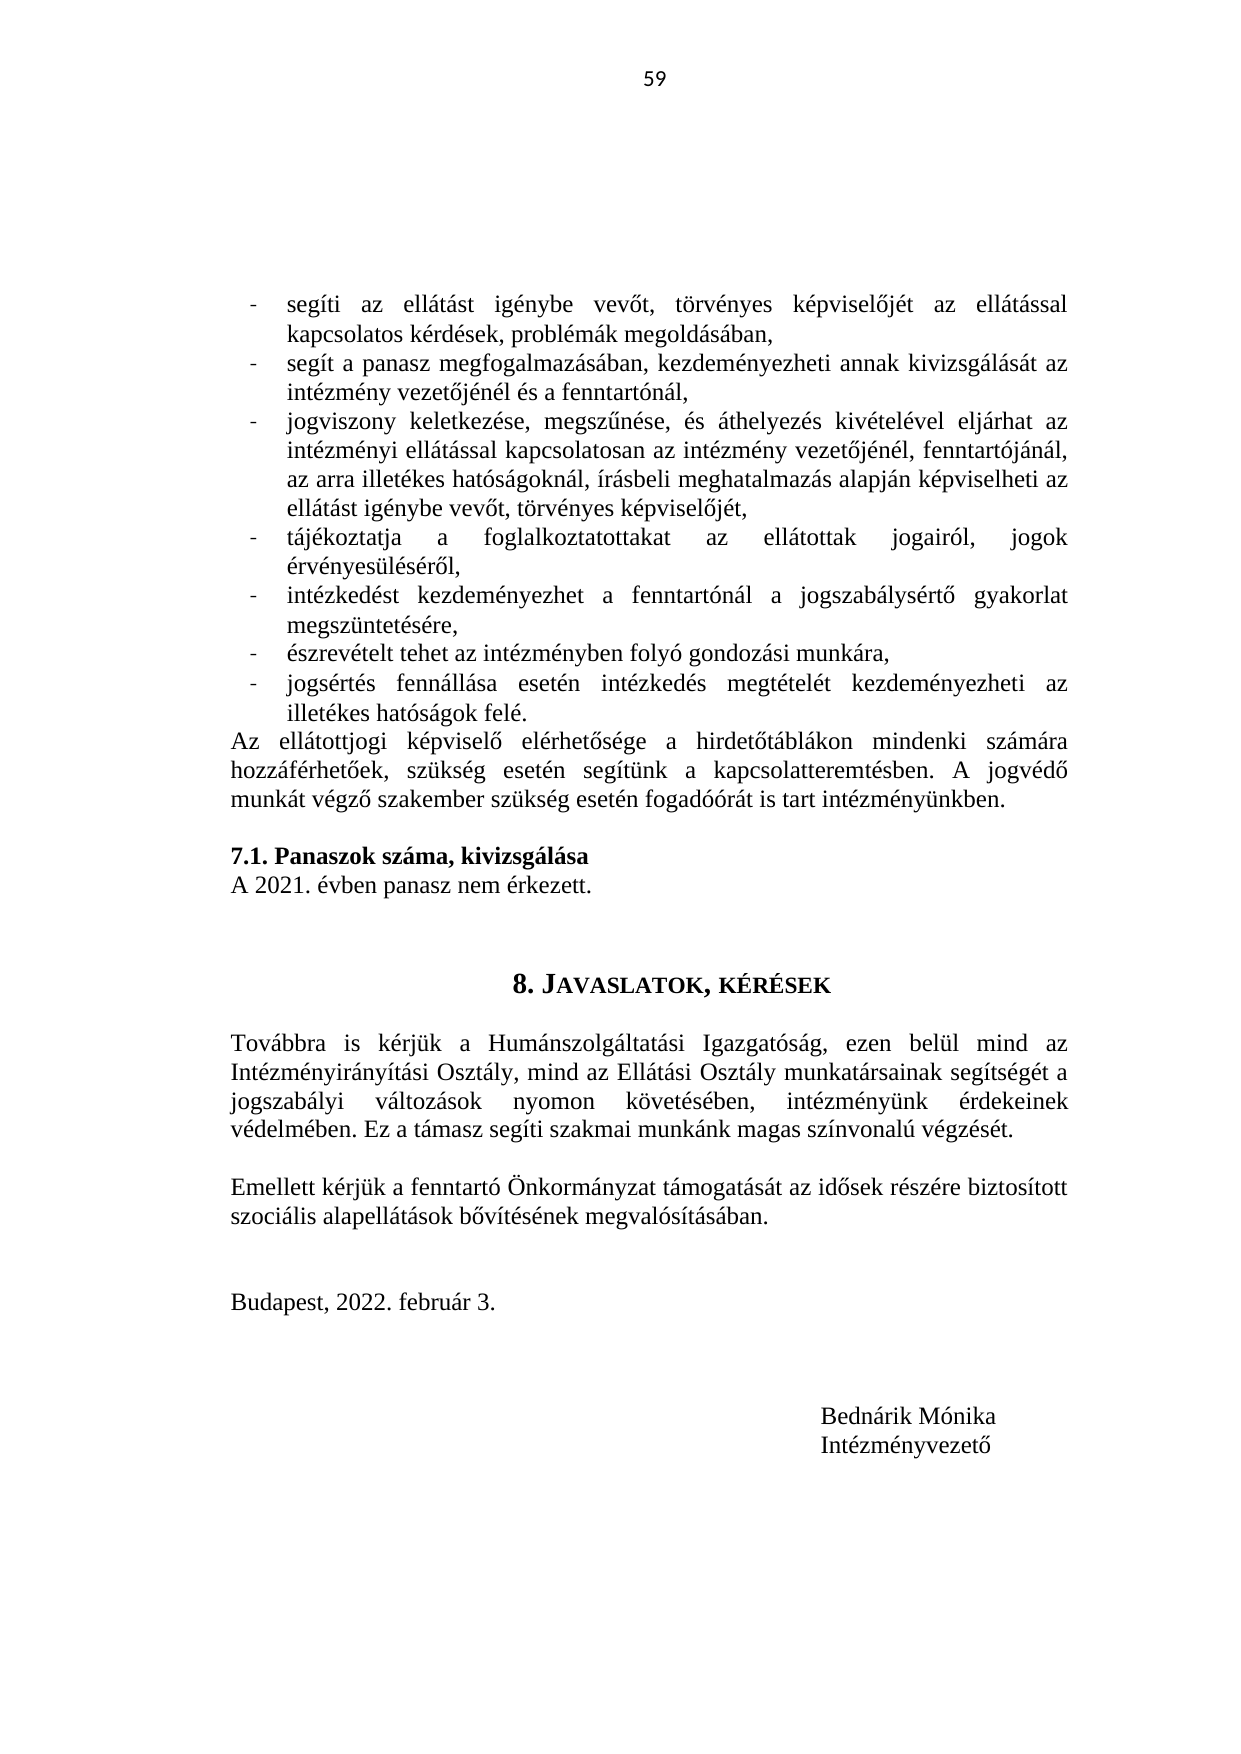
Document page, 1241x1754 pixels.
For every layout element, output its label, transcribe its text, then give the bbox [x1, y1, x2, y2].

list segít a panasz megfogalmazásában, kezdeményezheti annak kivizsgálását az intézmény vezetőjénél és a fenntartónál, [249, 348, 1069, 406]
text Intézményvezető [249, 1430, 1069, 1459]
list segíti az ellátást igénybe vevőt, törvényes képviselőjét az ellátással kapcsolatos kérdések, problémák megoldásában, [249, 289, 1069, 348]
text Bednárik Mónika [249, 1401, 1069, 1430]
list intézkedést kezdeményezhet a fenntartónál a jogszabálysértő gyakorlat megszüntetésére, [249, 580, 1069, 638]
list jogviszony keletkezése, megszűnése, és áthelyezés kivételével eljárhat az intézményi ellátással kapcsolatosan az intézmény vezetőjénél, fenntartójánál, az arra illetékes hatóságoknál, írásbeli meghatalmazás alapján képviselheti az ellátást igénybe vevőt, törvényes képviselőjét, [249, 406, 1069, 522]
text Budapest, 2022. február 3. [230, 1287, 1069, 1316]
list észrevételt tehet az intézményben folyó gondozási munkára, [249, 638, 1069, 668]
text A 2021. évben panasz nem érkezett. [230, 870, 1069, 899]
text Az ellátottjogi képviselő elérhetősége a hirdetőtáblákon mindenki számára hozzáférhetőek, szükség esetén segítünk a kapcsolatteremtésben. A jogvédő munkát végző szakember szükség esetén fogadóórát is tart intézményünkben. [230, 726, 1069, 813]
text 7.1. Panaszok száma, kivizsgálása [230, 841, 1069, 870]
list jogsértés fennállása esetén intézkedés megtételét kezdeményezheti az illetékes hatóságok felé. [249, 668, 1069, 726]
text Továbbra is kérjük a Humánszolgáltatási Igazgatóság, ezen belül mind az Intézményirányítási Osztály, mind az Ellátási Osztály munkatársainak segítségét a jogszabályi változások nyomon követésében, intézményünk érdekeinek védelmében. Ez a támasz segíti szakmai munkánk magas színvonalú végzését. [230, 1028, 1069, 1143]
text Emellett kérjük a fenntartó Önkormányzat támogatását az idősek részére biztosított szociális alapellátások bővítésének megvalósításában. [230, 1172, 1069, 1229]
text 8. Javaslatok, kérések [275, 966, 1069, 999]
list tájékoztatja a foglalkoztatottakat az ellátottak jogairól, jogok érvényesüléséről, [249, 522, 1069, 580]
